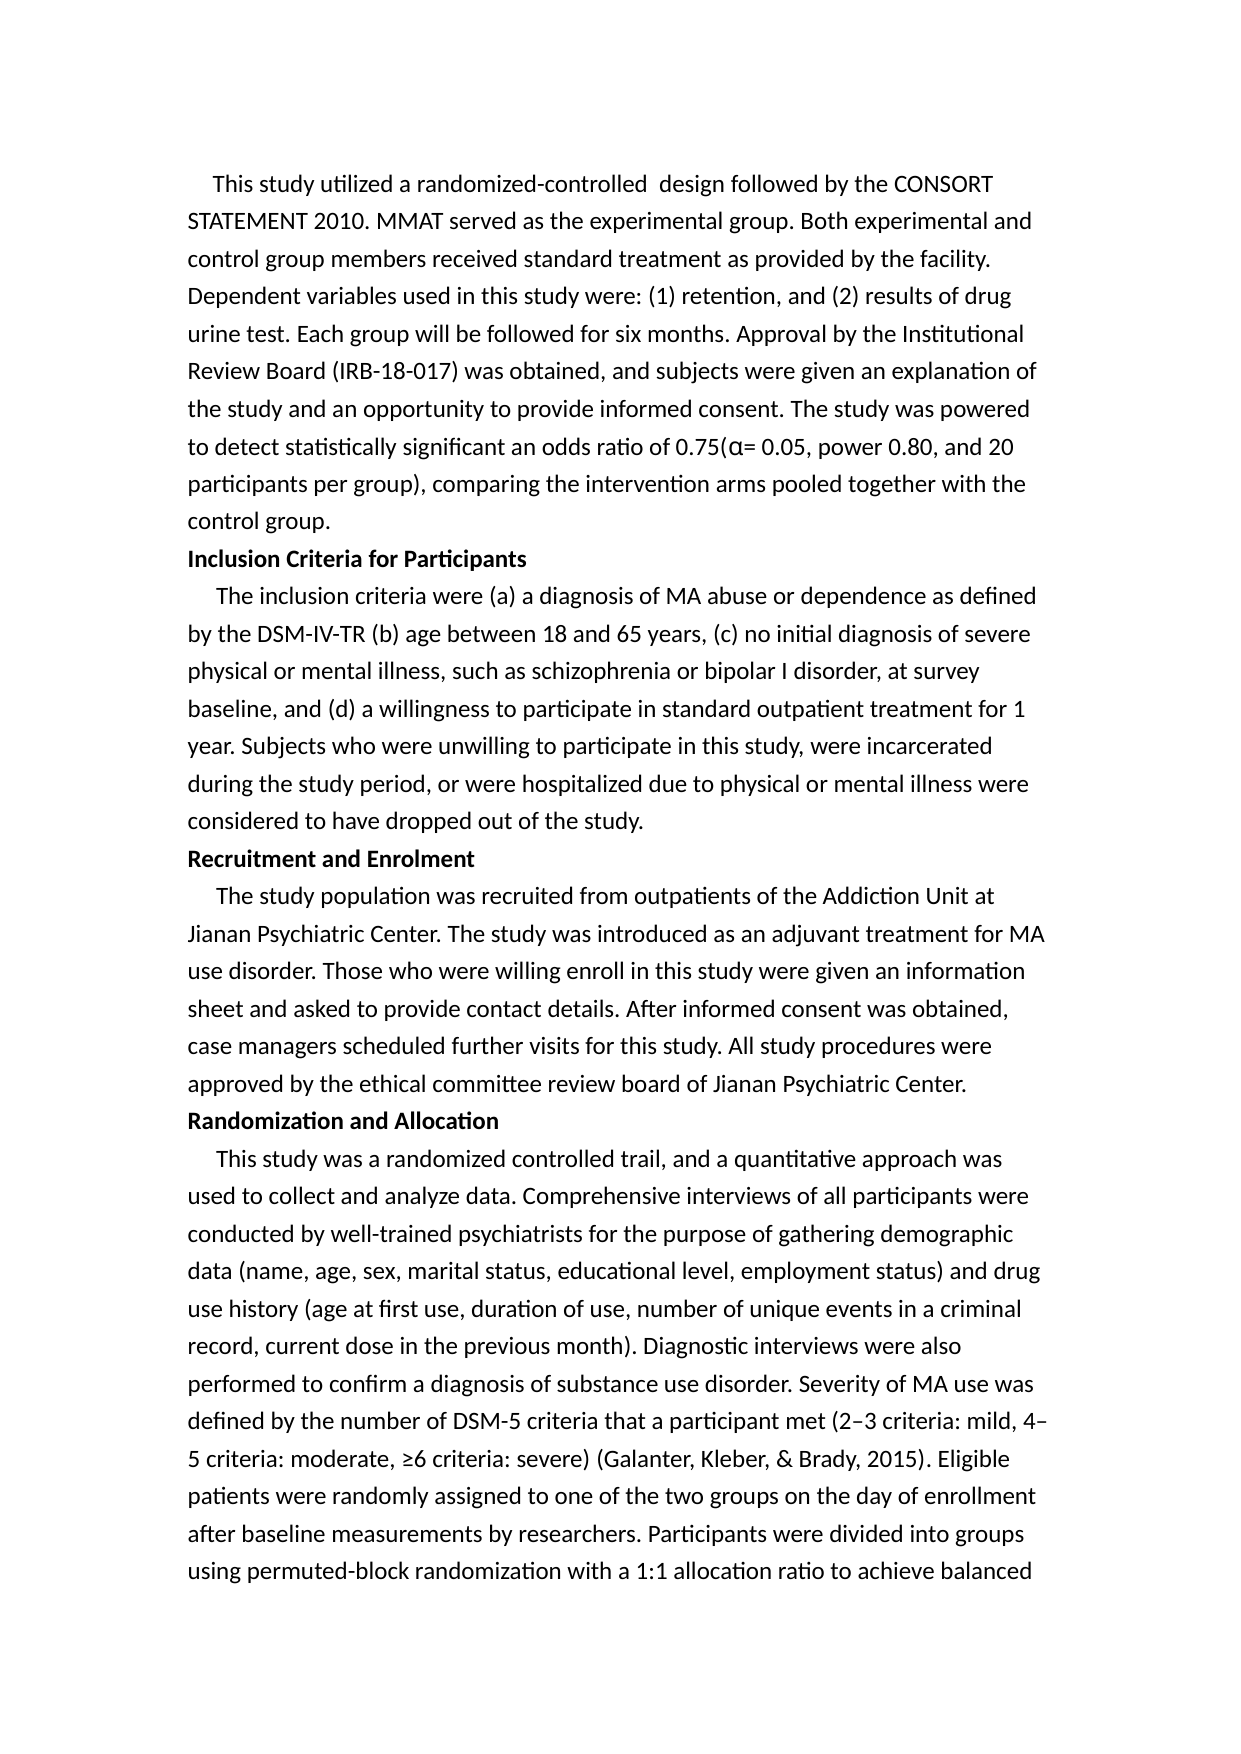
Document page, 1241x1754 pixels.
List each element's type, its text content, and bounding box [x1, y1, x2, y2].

text The inclusion criteria were (a) a diagnosis of MA abuse or dependence as defined by the DSM-IV-TR (b) age between 18 and 65 years, (c) no initial diagnosis of severe physical or mental illness, such as schizophrenia or bipolar I disorder, at survey baseline, and (d) a willingness to participate in standard outpatient treatment for 1 year. Subjects who were unwilling to participate in this study, were incarcerated during the study period, or were hospitalized due to physical or mental illness were considered to have dropped out of the study. [187, 577, 1053, 839]
text The study population was recruited from outpatients of the Addiction Unit at Jianan Psychiatric Center. The study was introduced as an adjuvant treatment for MA use disorder. Those who were willing enroll in this study were given an information sheet and asked to provide contact details. After informed consent was obtained, case managers scheduled further visits for this study. All study procedures were approved by the ethical committee review board of Jianan Psychiatric Center. [187, 877, 1053, 1102]
text Inclusion Criteria for Participants [187, 539, 1053, 577]
text This study utilized a randomized-controlled design followed by the CONSORT STATEMENT 2010. MMAT served as the experimental group. Both experimental and control group members received standard treatment as provided by the facility. Dependent variables used in this study were: (1) retention, and (2) results of drug urine test. Each group will be followed for six months. Approval by the Institutional Review Board (IRB-18-017) was obtained, and subjects were given an explanation of the study and an opportunity to provide informed consent. The study was powered to detect statistically significant an odds ratio of 0.75(α= 0.05, power 0.80, and 20 participants per group), comparing the intervention arms pooled together with the control group. [187, 164, 1053, 539]
text Recruitment and Enrolment [187, 839, 1053, 877]
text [187, 1139, 1053, 1589]
text Randomization and Allocation [187, 1102, 1053, 1139]
